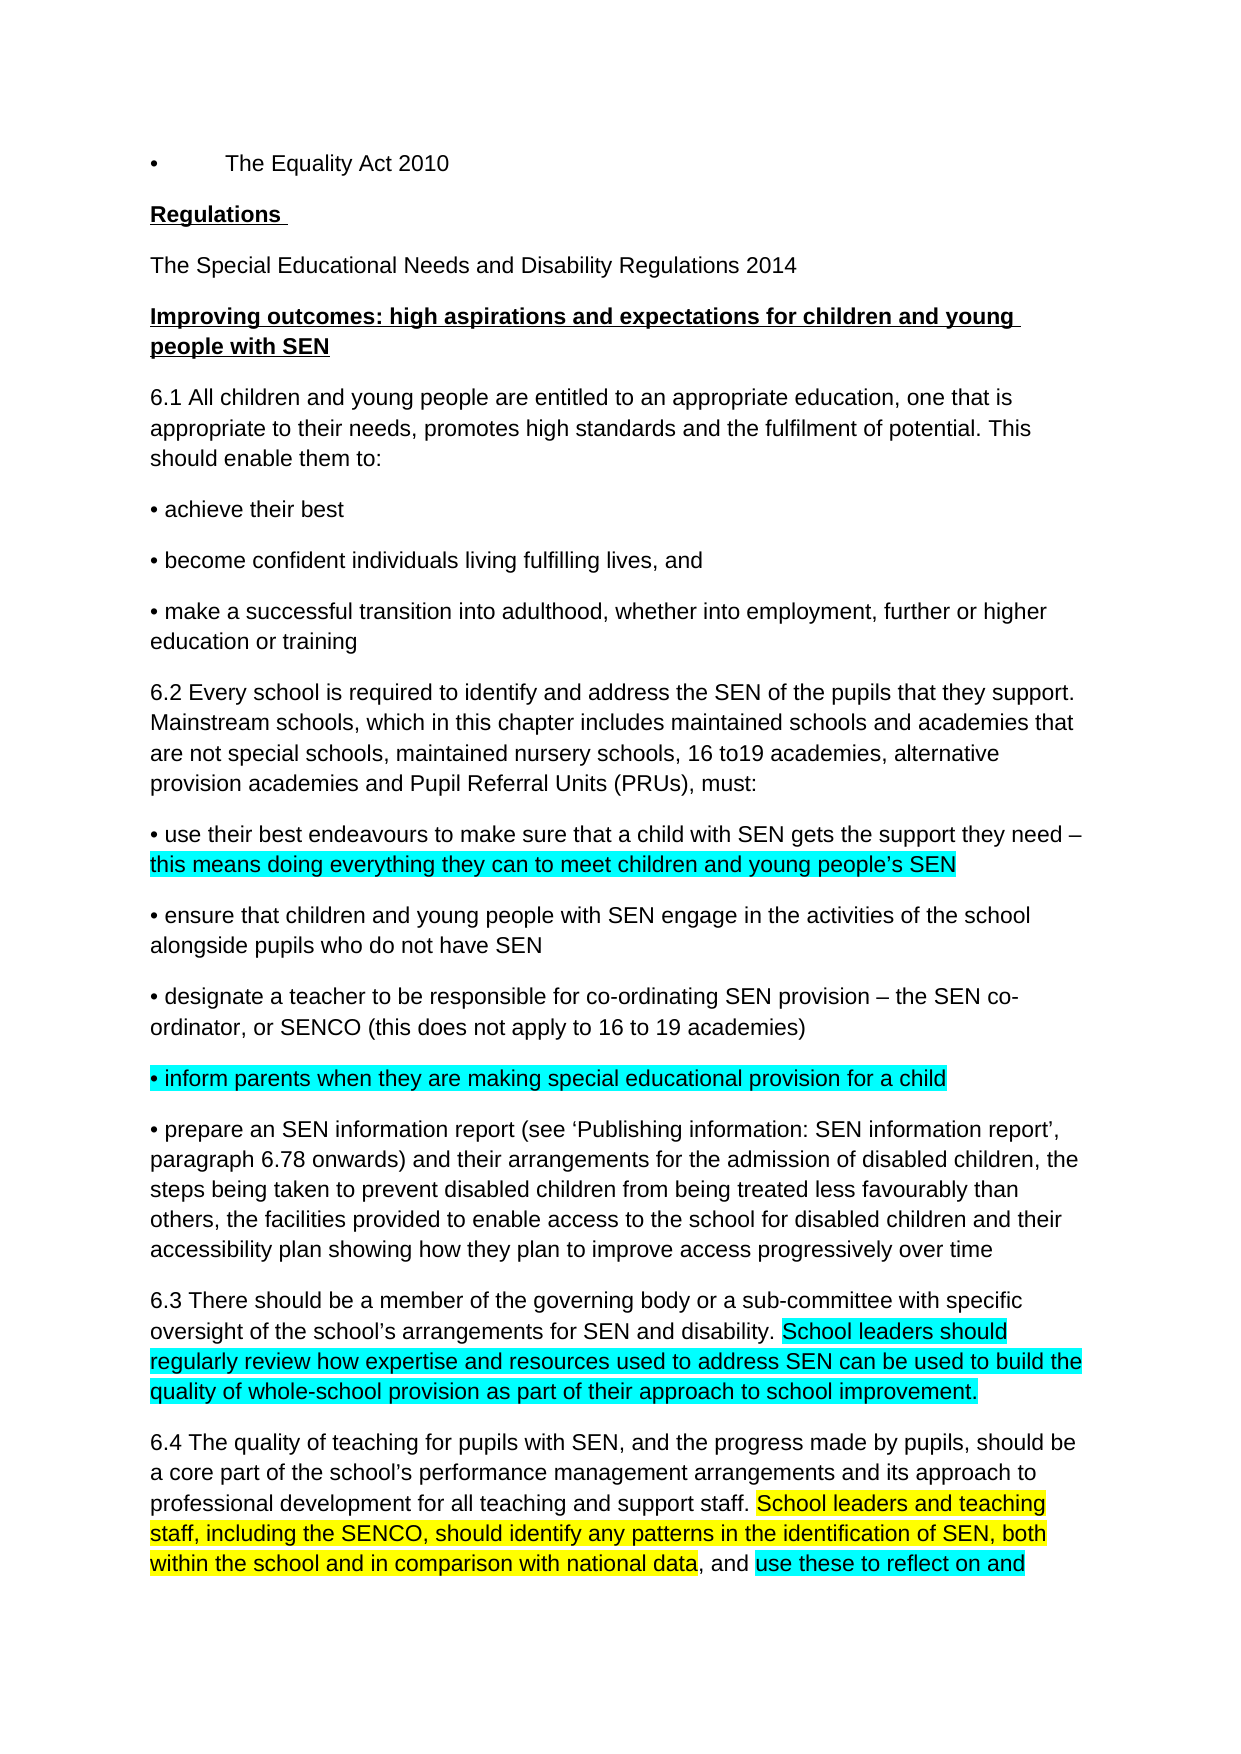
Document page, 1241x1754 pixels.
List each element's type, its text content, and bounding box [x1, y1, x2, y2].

text The Special Educational Needs and Disability Regulations 2014 [150, 252, 1090, 278]
text • become confident individuals living fulfilling lives, and [150, 547, 1090, 573]
text • designate a teacher to be responsible for co-ordinating SEN provision – the SEN co-ordinator, or SENCO (this does not apply to 16 to 19 academies) [150, 983, 1090, 1040]
text • use their best endeavours to make sure that a child with SEN gets the support they need – this means doing everything they can to meet children and young people’s SEN [150, 821, 1090, 877]
text • prepare an SEN information report (see ‘Publishing information: SEN information report’, paragraph 6.78 onwards) and their arrangements for the admission of disabled children, the steps being taken to prevent disabled children from being treated less favourably than others, the facilities provided to enable access to the school for disabled children and their accessibility plan showing how they plan to improve access progressively over time [150, 1116, 1090, 1263]
text 6.1 All children and young people are entitled to an appropriate education, one that is appropriate to their needs, promotes high standards and the fulfilment of potential. This should enable them to: [150, 384, 1090, 471]
text • The Equality Act 2010 [150, 150, 1090, 176]
text Improving outcomes: high aspirations and expectations for children and young people with SEN [150, 303, 1090, 360]
text • ensure that children and young people with SEN engage in the activities of the school alongside pupils who do not have SEN [150, 902, 1090, 959]
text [150, 1429, 1090, 1576]
text Regulations [150, 201, 1090, 227]
text • make a successful transition into adulthood, whether into employment, further or higher education or training [150, 598, 1090, 654]
text • inform parents when they are making special educational provision for a child [150, 1064, 1090, 1091]
text 6.2 Every school is required to identify and address the SEN of the pupils that they support. Mainstream schools, which in this chapter includes maintained schools and academies that are not special schools, maintained nursery schools, 16 to19 academies, alternative provision academies and Pupil Referral Units (PRUs), must: [150, 679, 1090, 796]
text • achieve their best [150, 496, 1090, 522]
text 6.3 There should be a member of the governing body or a sub-committee with specific oversight of the school’s arrangements for SEN and disability. School leaders should regularly review how expertise and resources used to address SEN can be used to build the quality of whole-school provision as part of their approach to school improvement. [150, 1287, 1090, 1404]
